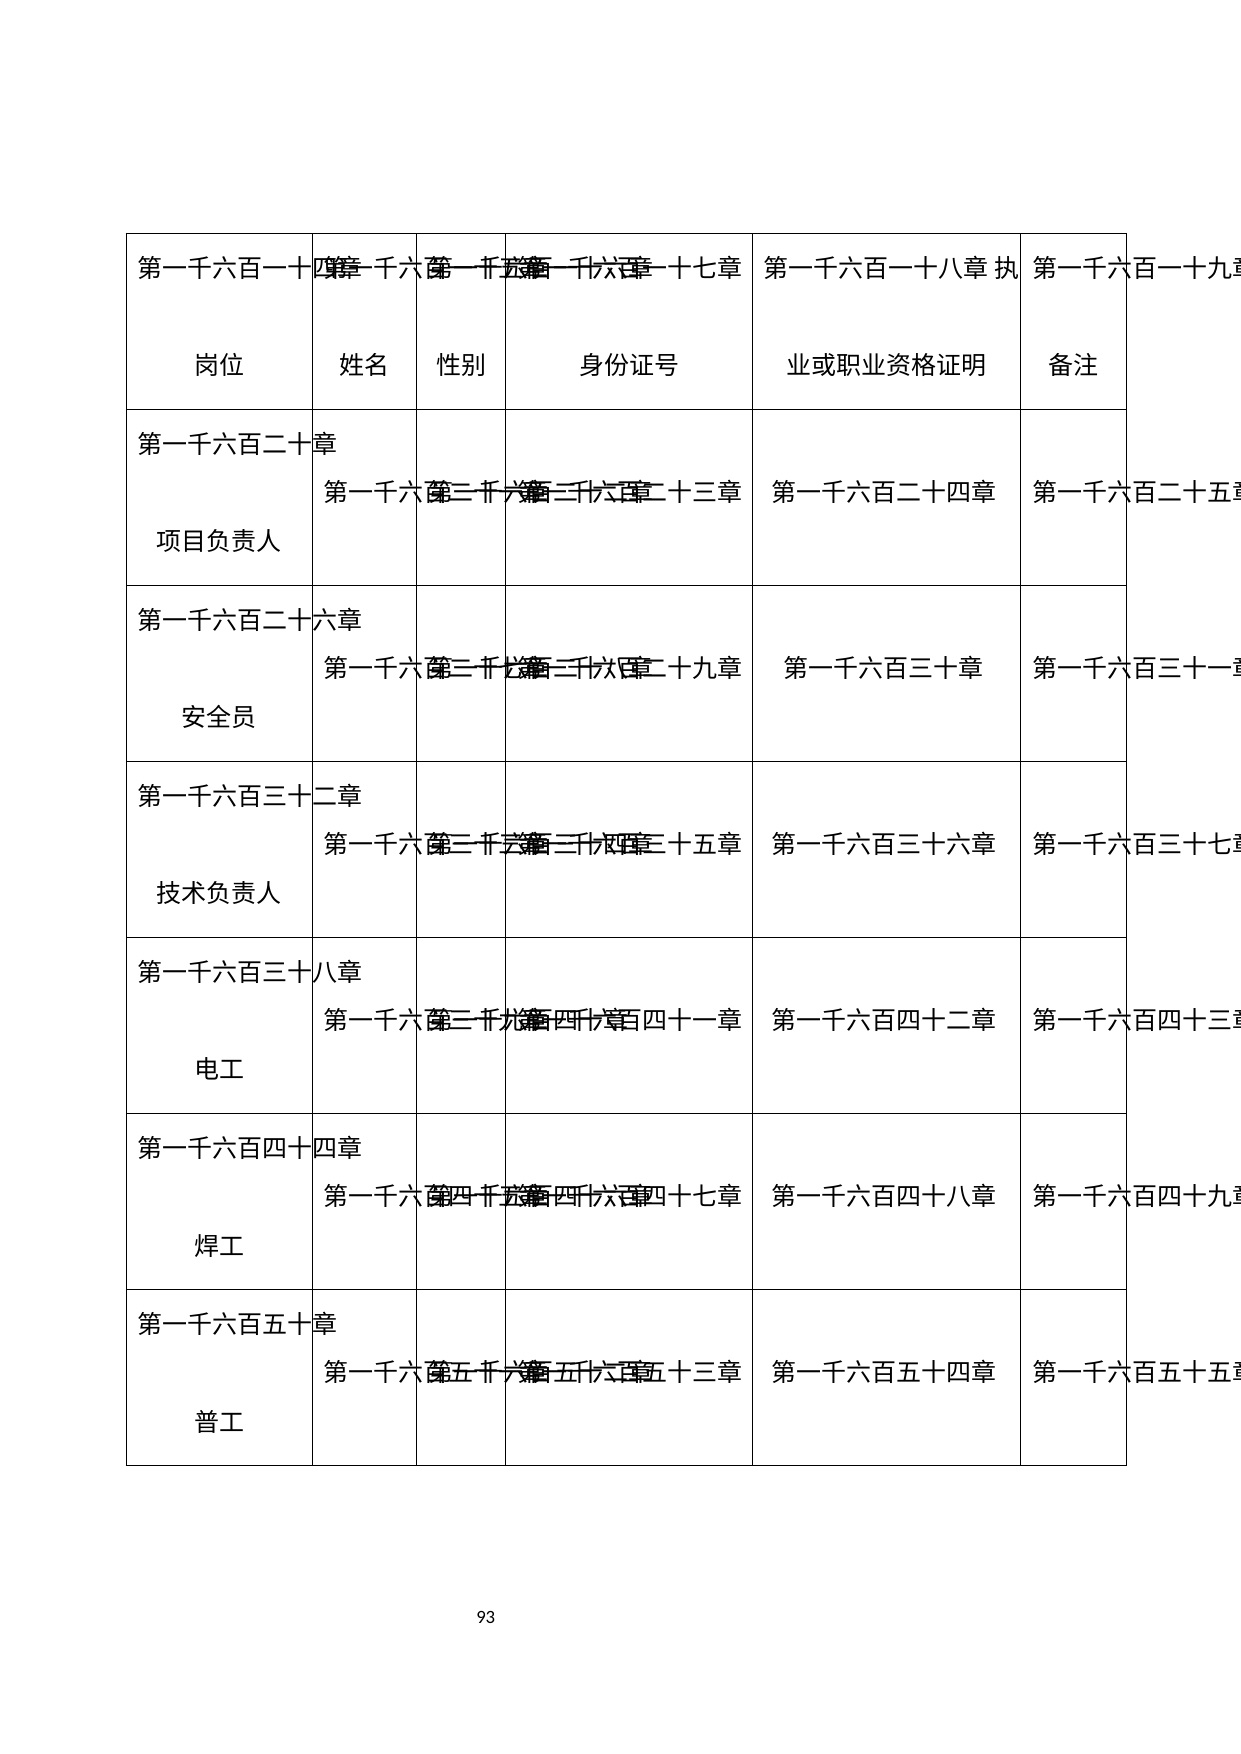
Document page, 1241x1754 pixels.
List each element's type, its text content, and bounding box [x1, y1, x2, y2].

table_cell [313, 762, 416, 937]
table_header 性别 [417, 234, 505, 409]
table_cell [506, 762, 752, 937]
table_cell [417, 762, 505, 937]
table_cell [753, 586, 1020, 761]
table_cell [313, 1290, 416, 1465]
table_cell 电工 [127, 938, 312, 1113]
table_cell [506, 586, 752, 761]
table_header 执业或职业资格证明 [753, 234, 1020, 409]
table_cell 焊工 [127, 1114, 312, 1289]
table_cell [753, 410, 1020, 585]
table_cell [417, 1290, 505, 1465]
table_cell [1021, 410, 1126, 585]
table_cell [417, 938, 505, 1113]
table_cell [417, 1114, 505, 1289]
table_cell 安全员 [127, 586, 312, 761]
table_cell [506, 1114, 752, 1289]
table_cell [506, 410, 752, 585]
table_cell [753, 938, 1020, 1113]
table_cell [506, 1290, 752, 1465]
table_cell [753, 1290, 1020, 1465]
table_cell [753, 1114, 1020, 1289]
table_cell 技术负责人 [127, 762, 312, 937]
table_cell 项目负责人 [127, 410, 312, 585]
table_cell [313, 1114, 416, 1289]
table_cell [417, 410, 505, 585]
table_header 岗位 [127, 234, 312, 409]
table_cell [417, 586, 505, 761]
table_cell [313, 938, 416, 1113]
table_cell [1021, 938, 1126, 1113]
table_header 身份证号 [506, 234, 752, 409]
table_header 姓名 [313, 234, 416, 409]
table_header 备注 [1021, 234, 1126, 409]
table_cell [1021, 586, 1126, 761]
table_cell [506, 938, 752, 1113]
table_cell 普工 [127, 1290, 312, 1465]
table_cell [1021, 1290, 1126, 1465]
table_cell [1021, 1114, 1126, 1289]
table_cell [313, 586, 416, 761]
table_cell [1021, 762, 1126, 937]
table_cell [313, 410, 416, 585]
table_cell [753, 762, 1020, 937]
